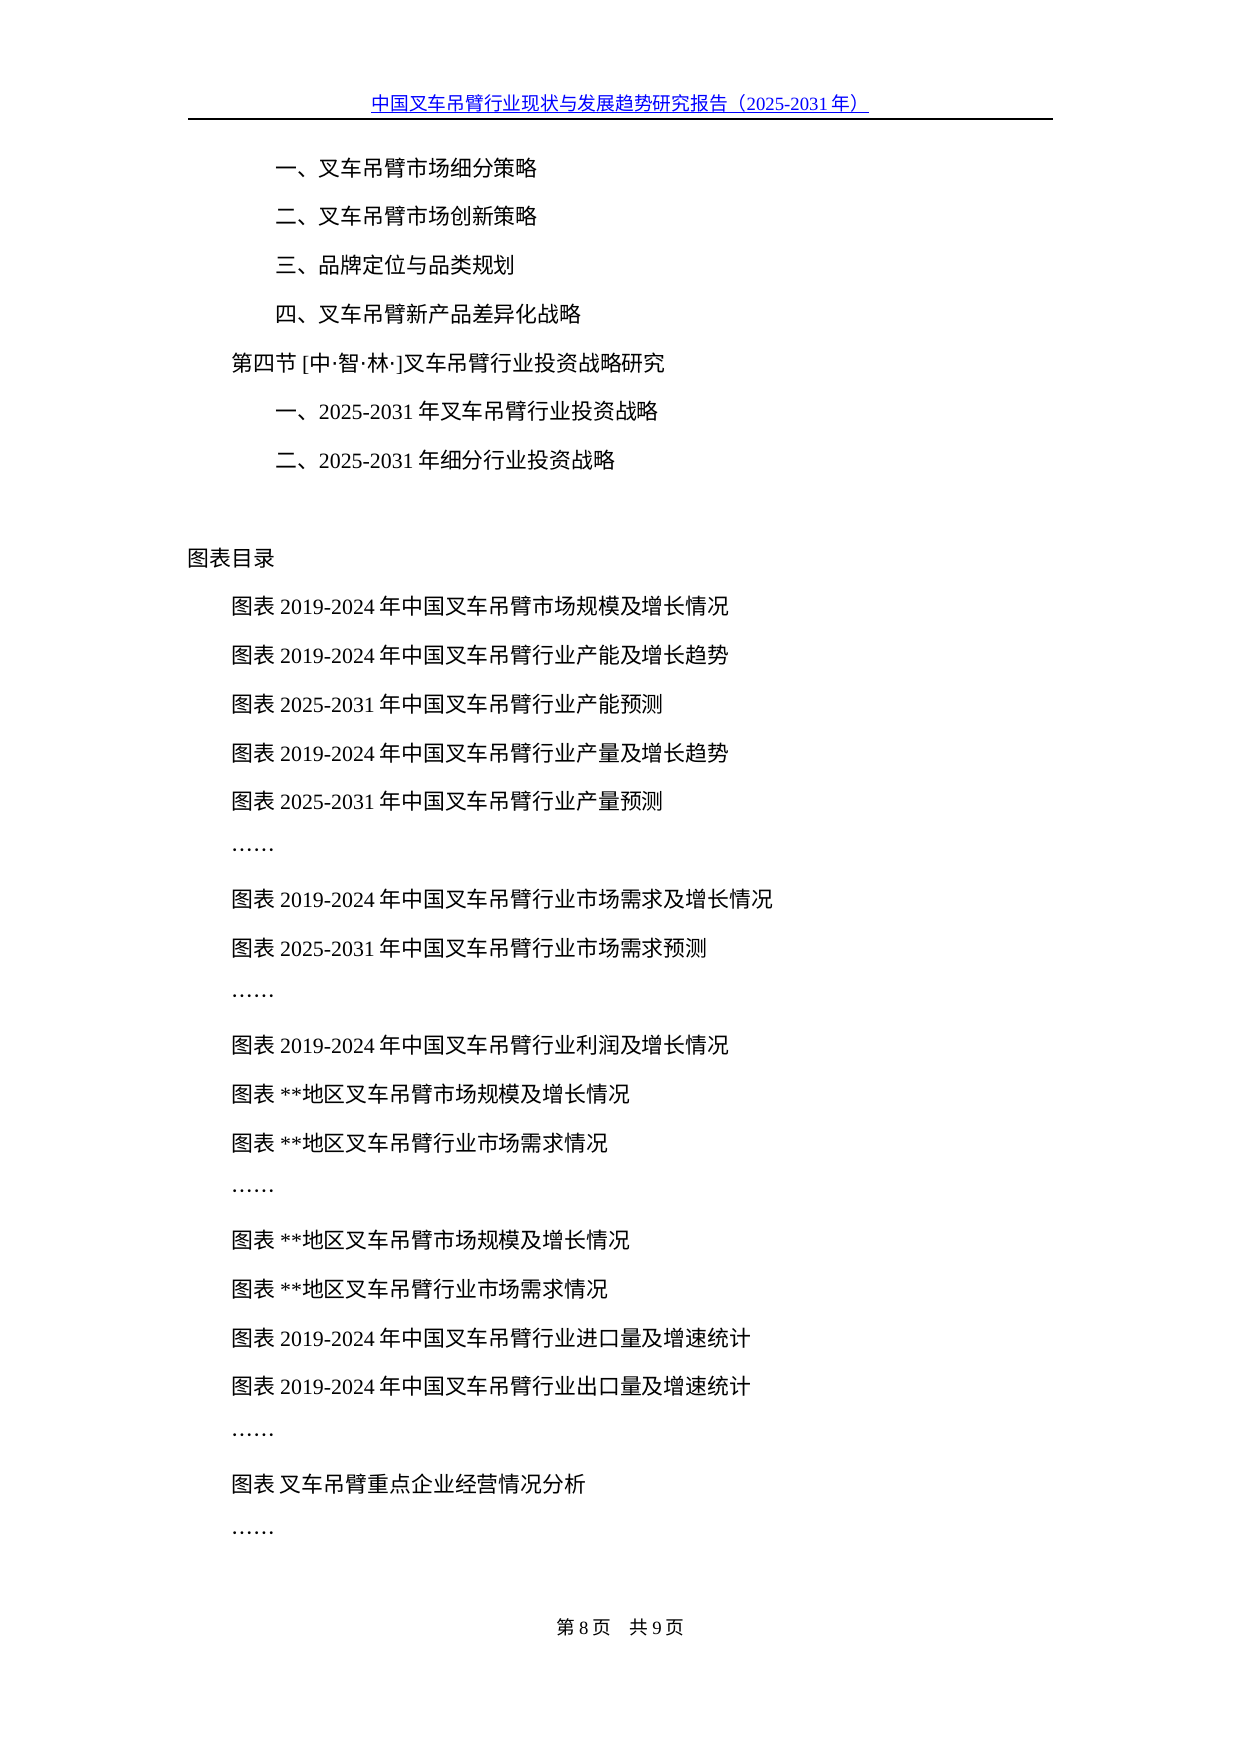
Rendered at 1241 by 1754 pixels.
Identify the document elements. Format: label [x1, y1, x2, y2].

text [187, 150, 1053, 1548]
